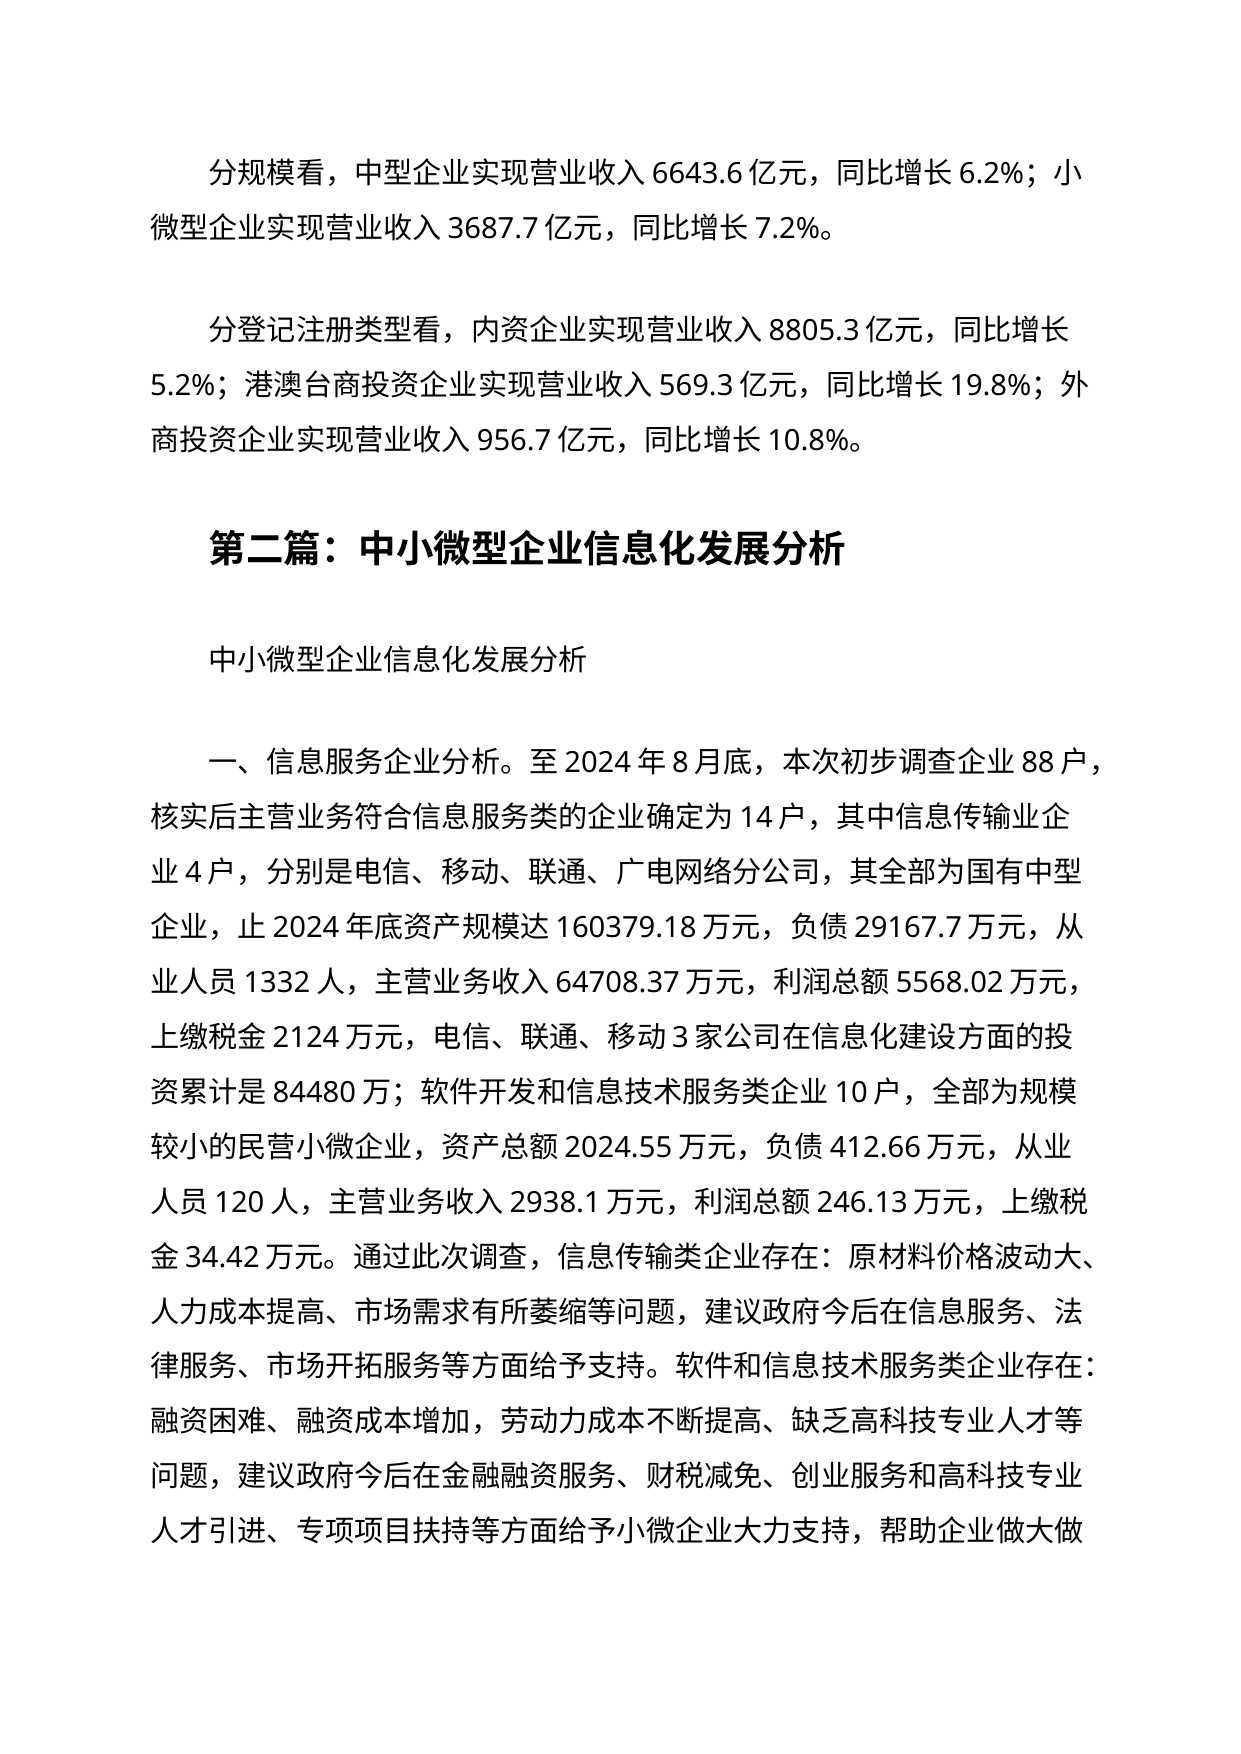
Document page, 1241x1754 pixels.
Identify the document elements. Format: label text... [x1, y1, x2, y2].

text 分登记注册类型看，内资企业实现营业收入8805.3亿元，同比增长5.2%；港澳台商投资企业实现营业收入569.3亿元，同比增长19.8%；外商投资企业实现营业收入956.7亿元，同比增长10.8%。 [150, 307, 1090, 459]
text 第二篇：中小微型企业信息化发展分析 [150, 519, 1090, 573]
text 中小微型企业信息化发展分析 [150, 636, 1090, 679]
text 分规模看，中型企业实现营业收入6643.6亿元，同比增长6.2%；小微型企业实现营业收入3687.7亿元，同比增长7.2%。 [150, 150, 1090, 247]
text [150, 738, 1090, 1550]
